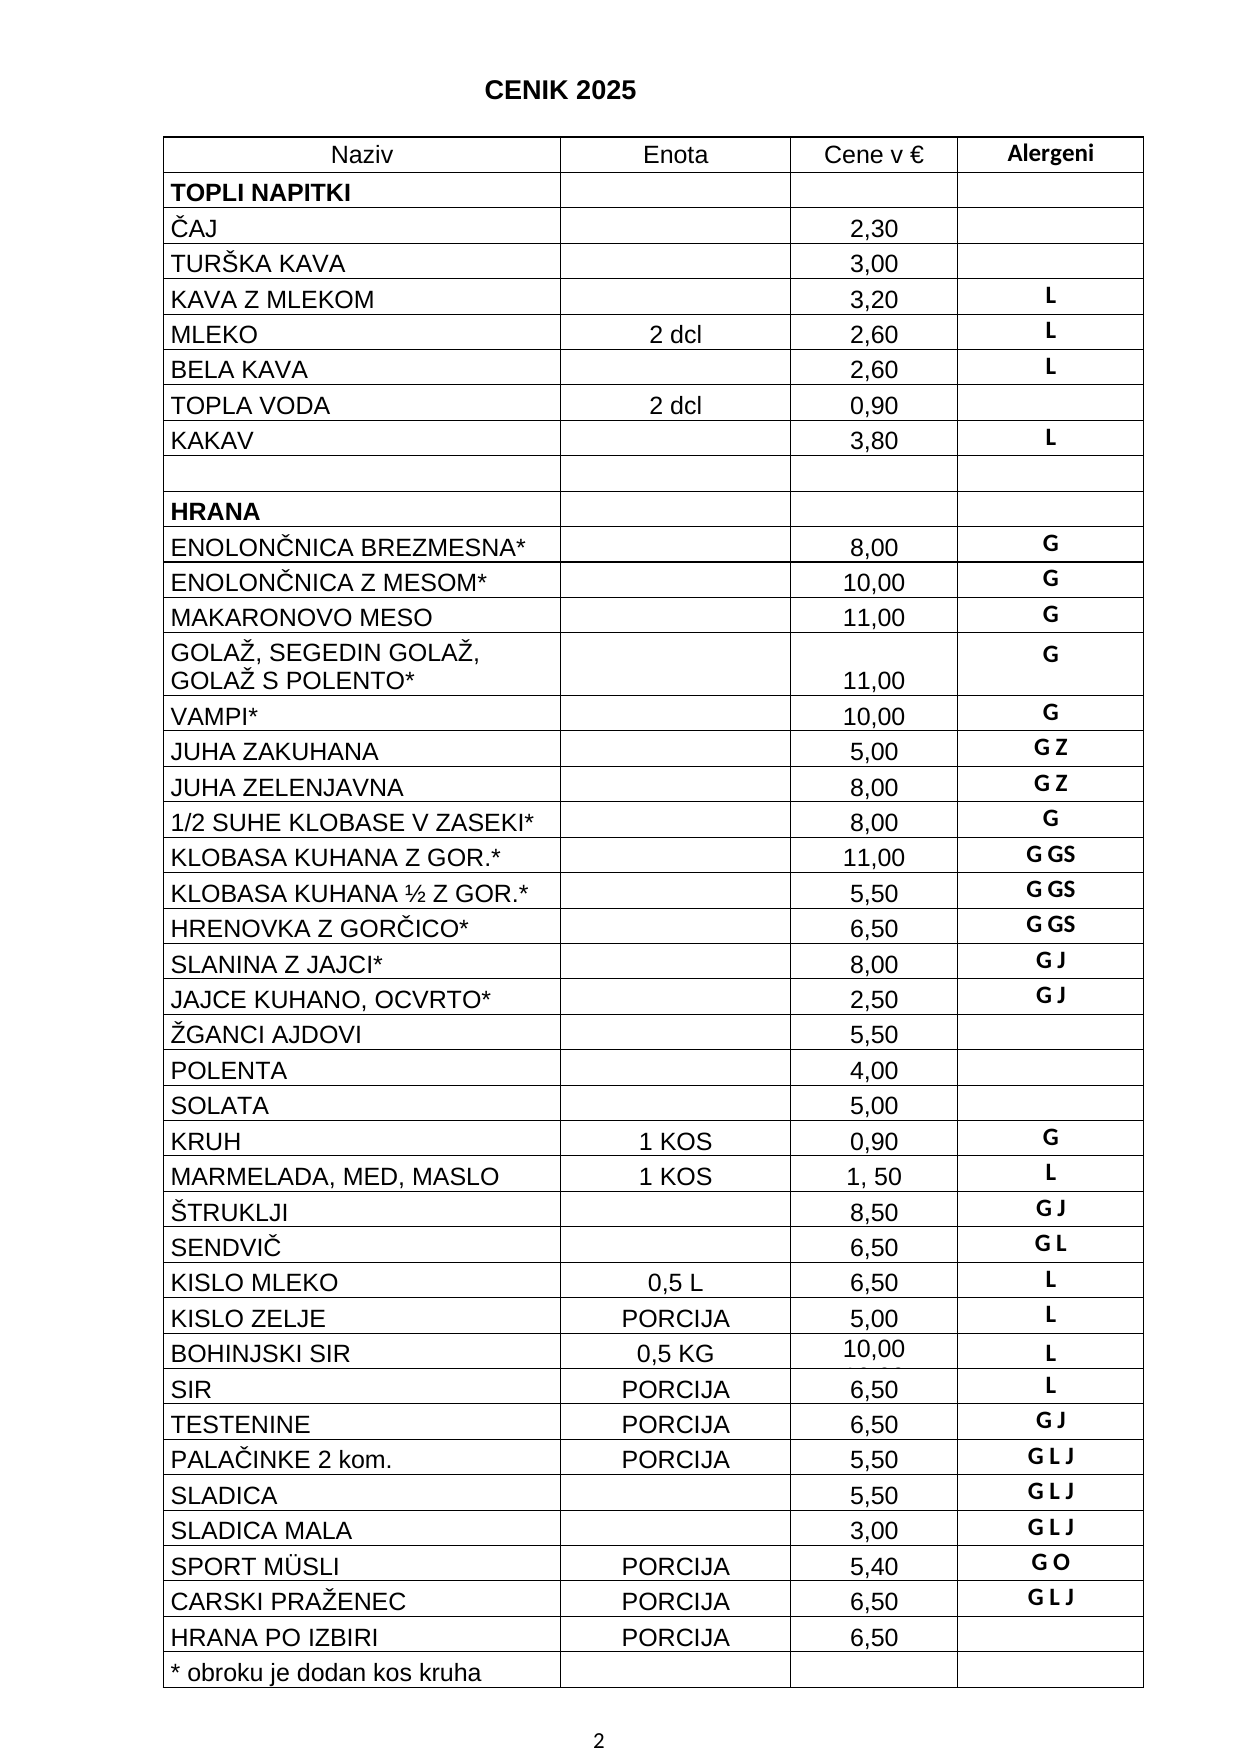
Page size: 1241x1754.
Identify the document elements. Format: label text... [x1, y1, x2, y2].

table_cell [958, 208, 1143, 243]
table_cell 2,50 [791, 979, 957, 1014]
table_cell 5,50 [791, 873, 957, 907]
table_cell 8,00 [791, 527, 957, 561]
table_cell G GS [958, 909, 1143, 943]
table_cell 5,00 [791, 1086, 957, 1120]
table_cell 1, 50 [791, 1156, 957, 1191]
table_cell 2,60 [791, 315, 957, 349]
table_cell [561, 731, 790, 766]
table_cell TESTENINE [164, 1404, 560, 1439]
table_cell G GS [958, 873, 1143, 907]
table_cell Alergeni [958, 138, 1143, 172]
table_cell ENOLONČNICA BREZMESNA* [164, 527, 560, 561]
table_cell L [958, 315, 1143, 349]
table_cell ENOLONČNICA Z MESOM* [164, 563, 560, 597]
table_cell G [958, 696, 1143, 730]
table_cell [561, 456, 790, 491]
table_cell 5,00 [791, 731, 957, 766]
table_cell SENDVIČ [164, 1227, 560, 1262]
table_cell G [958, 563, 1143, 597]
table_cell PALAČINKE 2 kom. [164, 1440, 560, 1474]
table_cell G J [958, 944, 1143, 978]
table_header CENIK 2025 [163, 74, 957, 136]
table_cell TOPLI NAPITKI [164, 173, 560, 207]
table_cell [561, 873, 790, 907]
table_cell 8,00 [791, 944, 957, 978]
table_cell PORCIJA [561, 1581, 790, 1616]
table_cell [561, 350, 790, 384]
table_cell PORCIJA [561, 1404, 790, 1439]
table_cell 11,00 [791, 633, 957, 695]
table_cell [561, 838, 790, 872]
table_cell [561, 1652, 790, 1687]
table_cell PORCIJA [561, 1440, 790, 1474]
table_cell G GS [958, 838, 1143, 872]
table_cell TURŠKA KAVA [164, 244, 560, 278]
table_cell [958, 385, 1143, 420]
table_cell PORCIJA [561, 1617, 790, 1651]
table_cell 6,50 [791, 909, 957, 943]
table_cell HRENOVKA Z GORČICO* [164, 909, 560, 943]
table_cell HRANA [164, 492, 560, 526]
table_cell [561, 208, 790, 243]
table_cell 5,50 [791, 1440, 957, 1474]
table_cell KLOBASA KUHANA Z GOR.* [164, 838, 560, 872]
table_cell G L J [958, 1581, 1143, 1616]
table_cell SIR [164, 1369, 560, 1403]
table_cell 1/2 SUHE KLOBASE V ZASEKI* [164, 802, 560, 837]
table_cell KLOBASA KUHANA ½ Z GOR.* [164, 873, 560, 907]
table_cell [958, 1015, 1143, 1049]
table_cell [561, 1192, 790, 1226]
table_cell SLANINA Z JAJCI* [164, 944, 560, 978]
table_cell 5,50 [791, 1475, 957, 1509]
table_cell [561, 563, 790, 597]
table_cell [791, 456, 957, 491]
table_cell L [958, 1369, 1143, 1403]
table_cell 5,50 [791, 1015, 957, 1049]
table_cell G O [958, 1546, 1143, 1580]
table_cell 0,5 L [561, 1263, 790, 1297]
table_cell * obroku je dodan kos kruha [164, 1652, 560, 1687]
table_cell 5,00 [791, 1298, 957, 1332]
table_cell L [958, 350, 1143, 384]
table_cell JUHA ZAKUHANA [164, 731, 560, 766]
table_cell L [958, 421, 1143, 455]
table_cell 6,50 [791, 1227, 957, 1262]
table_cell Enota [561, 138, 790, 172]
table_cell BELA KAVA [164, 350, 560, 384]
table_cell [561, 944, 790, 978]
table_cell [561, 173, 790, 207]
table_cell KAVA Z MLEKOM [164, 279, 560, 313]
table_cell [561, 279, 790, 313]
table_cell [561, 1015, 790, 1049]
table_cell G Z [958, 731, 1143, 766]
table_cell G [958, 527, 1143, 561]
table_cell SLADICA [164, 1475, 560, 1509]
table_cell G J [958, 1404, 1143, 1439]
table_cell 6,50 [791, 1369, 957, 1403]
table_cell SPORT MÜSLI [164, 1546, 560, 1580]
table_cell 10,00 10,00 [791, 1334, 957, 1368]
table_cell [791, 492, 957, 526]
table_cell [561, 633, 790, 695]
table_cell L [958, 1156, 1143, 1191]
table_cell G [958, 802, 1143, 837]
table_cell G Z [958, 767, 1143, 801]
table_cell 11,00 [791, 598, 957, 632]
table_cell JAJCE KUHANO, OCVRTO* [164, 979, 560, 1014]
table_cell [561, 1475, 790, 1509]
table_cell 2,60 [791, 350, 957, 384]
table_cell 3,00 [791, 1511, 957, 1545]
table_cell SLADICA MALA [164, 1511, 560, 1545]
table_cell L [958, 1263, 1143, 1297]
table_cell G L [958, 1227, 1143, 1262]
table_cell Naziv [164, 138, 560, 172]
table_cell [561, 1227, 790, 1262]
table_cell 0,90 [791, 1121, 957, 1155]
table_cell [561, 1086, 790, 1120]
table_cell POLENTA [164, 1050, 560, 1084]
table_cell SOLATA [164, 1086, 560, 1120]
table_cell [958, 1050, 1143, 1084]
table_cell KRUH [164, 1121, 560, 1155]
table_cell TOPLA VODA [164, 385, 560, 420]
table_cell [561, 421, 790, 455]
table_cell 1 KOS [561, 1121, 790, 1155]
table_cell PORCIJA [561, 1298, 790, 1332]
table_cell JUHA ZELENJAVNA [164, 767, 560, 801]
table_cell ŠTRUKLJI [164, 1192, 560, 1226]
table_cell G [958, 598, 1143, 632]
table_cell L [958, 1334, 1143, 1368]
table_cell [561, 598, 790, 632]
table_cell G J [958, 979, 1143, 1014]
table_cell [791, 173, 957, 207]
table_cell [958, 1652, 1143, 1687]
table_cell 4,00 [791, 1050, 957, 1084]
table_cell [561, 527, 790, 561]
table_cell 2 dcl [561, 385, 790, 420]
table_cell 8,50 [791, 1192, 957, 1226]
table_cell 0,5 KG [561, 1334, 790, 1368]
table_cell [958, 492, 1143, 526]
table_cell [561, 1050, 790, 1084]
table_cell 2 dcl [561, 315, 790, 349]
table_cell GOLAŽ, SEGEDIN GOLAŽ, GOLAŽ S POLENTO* [164, 633, 560, 695]
table_cell 6,50 [791, 1404, 957, 1439]
table_cell 1 KOS [561, 1156, 790, 1191]
table_cell [561, 909, 790, 943]
table_cell HRANA PO IZBIRI [164, 1617, 560, 1651]
table_cell MLEKO [164, 315, 560, 349]
table_cell [958, 1617, 1143, 1651]
table_cell 10,00 [791, 563, 957, 597]
table_cell [791, 1652, 957, 1687]
table_cell 5,40 [791, 1546, 957, 1580]
table_cell 10,00 [791, 696, 957, 730]
table_cell BOHINJSKI SIR [164, 1334, 560, 1368]
table_cell [958, 1086, 1143, 1120]
table_cell 3,00 [791, 244, 957, 278]
table_cell 8,00 [791, 802, 957, 837]
table_cell L [958, 1298, 1143, 1332]
table_cell [561, 492, 790, 526]
table_cell PORCIJA [561, 1369, 790, 1403]
table_cell ČAJ [164, 208, 560, 243]
table_cell [958, 173, 1143, 207]
table_cell 6,50 [791, 1617, 957, 1651]
table_cell G L J [958, 1475, 1143, 1509]
table_cell 11,00 [791, 838, 957, 872]
table_cell 8,00 [791, 767, 957, 801]
table_cell [561, 979, 790, 1014]
table_cell G L J [958, 1511, 1143, 1545]
table_cell [561, 802, 790, 837]
table_cell G L J [958, 1440, 1143, 1474]
table_cell [561, 244, 790, 278]
table_cell 6,50 [791, 1581, 957, 1616]
table_cell 3,20 [791, 279, 957, 313]
table_cell G [958, 633, 1143, 695]
table_cell [958, 456, 1143, 491]
table_cell PORCIJA [561, 1546, 790, 1580]
table_cell KISLO MLEKO [164, 1263, 560, 1297]
table_cell [561, 696, 790, 730]
table_cell G [958, 1121, 1143, 1155]
table_cell [561, 767, 790, 801]
table_cell 3,80 [791, 421, 957, 455]
table_cell Cene v € [791, 138, 957, 172]
table_cell CARSKI PRAŽENEC [164, 1581, 560, 1616]
table_cell 6,50 [791, 1263, 957, 1297]
table_cell ŽGANCI AJDOVI [164, 1015, 560, 1049]
table_cell [958, 244, 1143, 278]
table_cell G J [958, 1192, 1143, 1226]
table_cell VAMPI* [164, 696, 560, 730]
table_cell 0,90 [791, 385, 957, 420]
table_cell [561, 1511, 790, 1545]
table_cell 2,30 [791, 208, 957, 243]
table_cell MARMELADA, MED, MASLO [164, 1156, 560, 1191]
table_cell KISLO ZELJE [164, 1298, 560, 1332]
table_cell MAKARONOVO MESO [164, 598, 560, 632]
table_cell L [958, 279, 1143, 313]
table_cell KAKAV [164, 421, 560, 455]
table_cell [164, 456, 560, 491]
